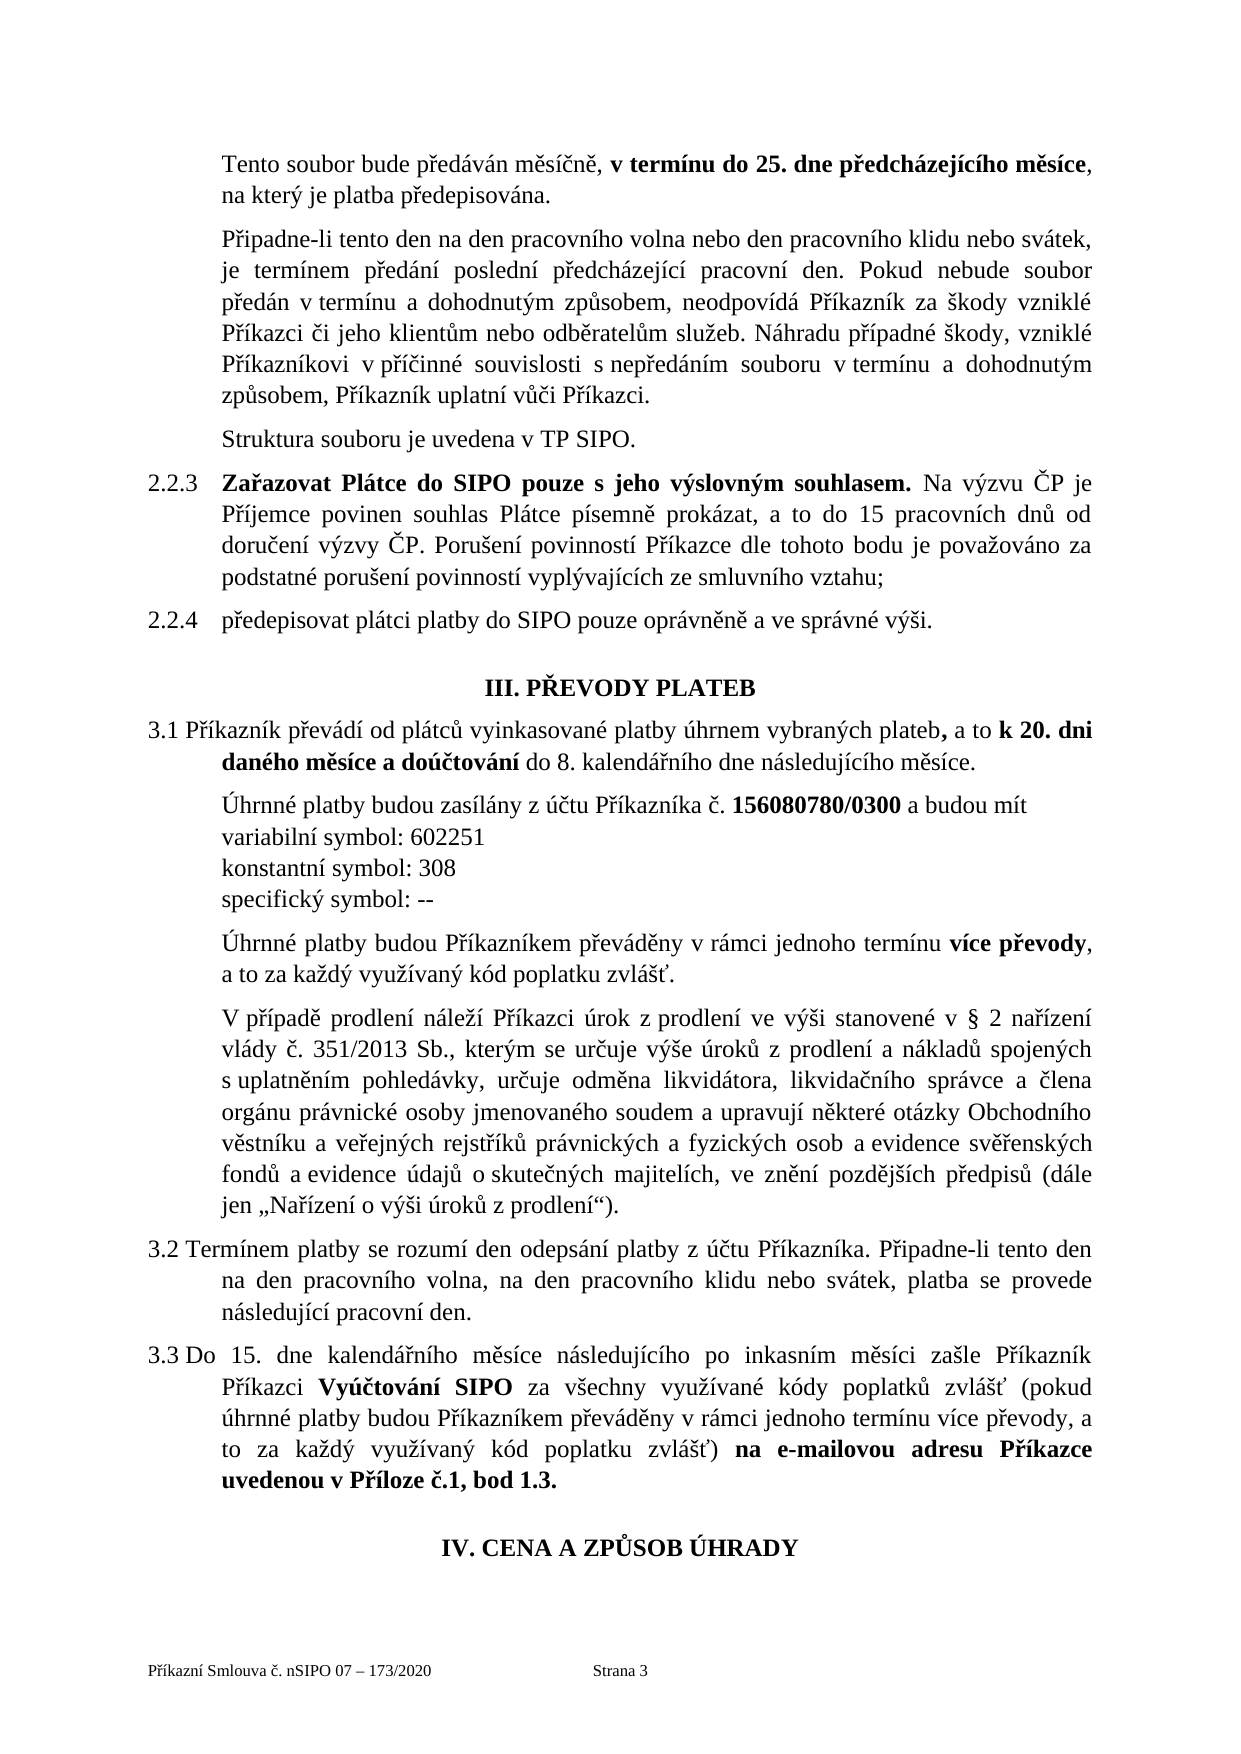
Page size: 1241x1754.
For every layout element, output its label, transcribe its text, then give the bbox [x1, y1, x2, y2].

list Příkazník převádí od plátců vyinkasované platby úhrnem vybraných plateb, a to k 20. dni daného měsíce a doúčtování do 8. kalendářního dne následujícího měsíce. [148, 714, 1093, 776]
text Struktura souboru je uvedena v TP SIPO. [221, 423, 1093, 454]
text Úhrnné platby budou zasílány z účtu Příkazníka č. 156080780/0300 a budou mít variabilní symbol: 602251 [221, 789, 1093, 851]
title III. PŘEVODY PLATEB [148, 673, 1093, 701]
text Úhrnné platby budou Příkazníkem převáděny v rámci jednoho termínu více převody, a to za každý využívaný kód poplatku zvlášť. [221, 926, 1093, 989]
list Zařazovat Plátce do SIPO pouze s jeho výslovným souhlasem. Na výzvu ČP je Příjemce povinen souhlas Plátce písemně prokázat, a to do 15 pracovních dnů od doručení výzvy ČP. Porušení povinností Příkazce dle tohoto bodu je považováno za podstatné porušení povinností vyplývajících ze smluvního vztahu; [148, 466, 1093, 591]
text Tento soubor bude předáván měsíčně, v termínu do 25. dne předcházejícího měsíce, na který je platba předepisována. [221, 148, 1093, 210]
list Termínem platby se rozumí den odepsání platby z účtu Příkazníka. Připadne-li tento den na den pracovního volna, na den pracovního klidu nebo svátek, platba se provede následující pracovní den. [148, 1233, 1093, 1326]
list předepisovat plátci platby do SIPO pouze oprávněně a ve správné výši. [148, 604, 1093, 635]
text V případě prodlení náleží Příkazci úrok z prodlení ve výši stanovené v § 2 nařízení vlády č. 351/2013 Sb., kterým se určuje výše úroků z prodlení a nákladů spojených s uplatněním pohledávky, určuje odměna likvidátora, likvidačního správce a člena orgánu právnické osoby jmenovaného soudem a upravují některé otázky Obchodního věstníku a veřejných rejstříků právnických a fyzických osob a evidence svěřenských fondů a evidence údajů o skutečných majitelích, ve znění pozdějších předpisů (dále jen „Nařízení o výši úroků z prodlení“). [221, 1001, 1093, 1220]
list Do 15. dne kalendářního měsíce následujícího po inkasním měsíci zašle Příkazník Příkazci Vyúčtování SIPO za všechny využívané kódy poplatků zvlášť (pokud úhrnné platby budou Příkazníkem převáděny v rámci jednoho termínu více převody, a to za každý využívaný kód poplatku zvlášť) na e-mailovou adresu Příkazce uvedenou v Příloze č.1, bod 1.3. [148, 1339, 1093, 1495]
title IV. CENA A ZPŮSOB ÚHRADY [148, 1533, 1093, 1561]
text konstantní symbol: 308 [221, 851, 1093, 883]
text Připadne-li tento den na den pracovního volna nebo den pracovního klidu nebo svátek, je termínem předání poslední předcházející pracovní den. Pokud nebude soubor předán v termínu a dohodnutým způsobem, neodpovídá Příkazník za škody vzniklé Příkazci či jeho klientům nebo odběratelům služeb. Náhradu případné škody, vzniklé Příkazníkovi v příčinné souvislosti s nepředáním souboru v termínu a dohodnutým způsobem, Příkazník uplatní vůči Příkazci. [221, 223, 1093, 410]
text specifický symbol: -- [221, 883, 1093, 914]
